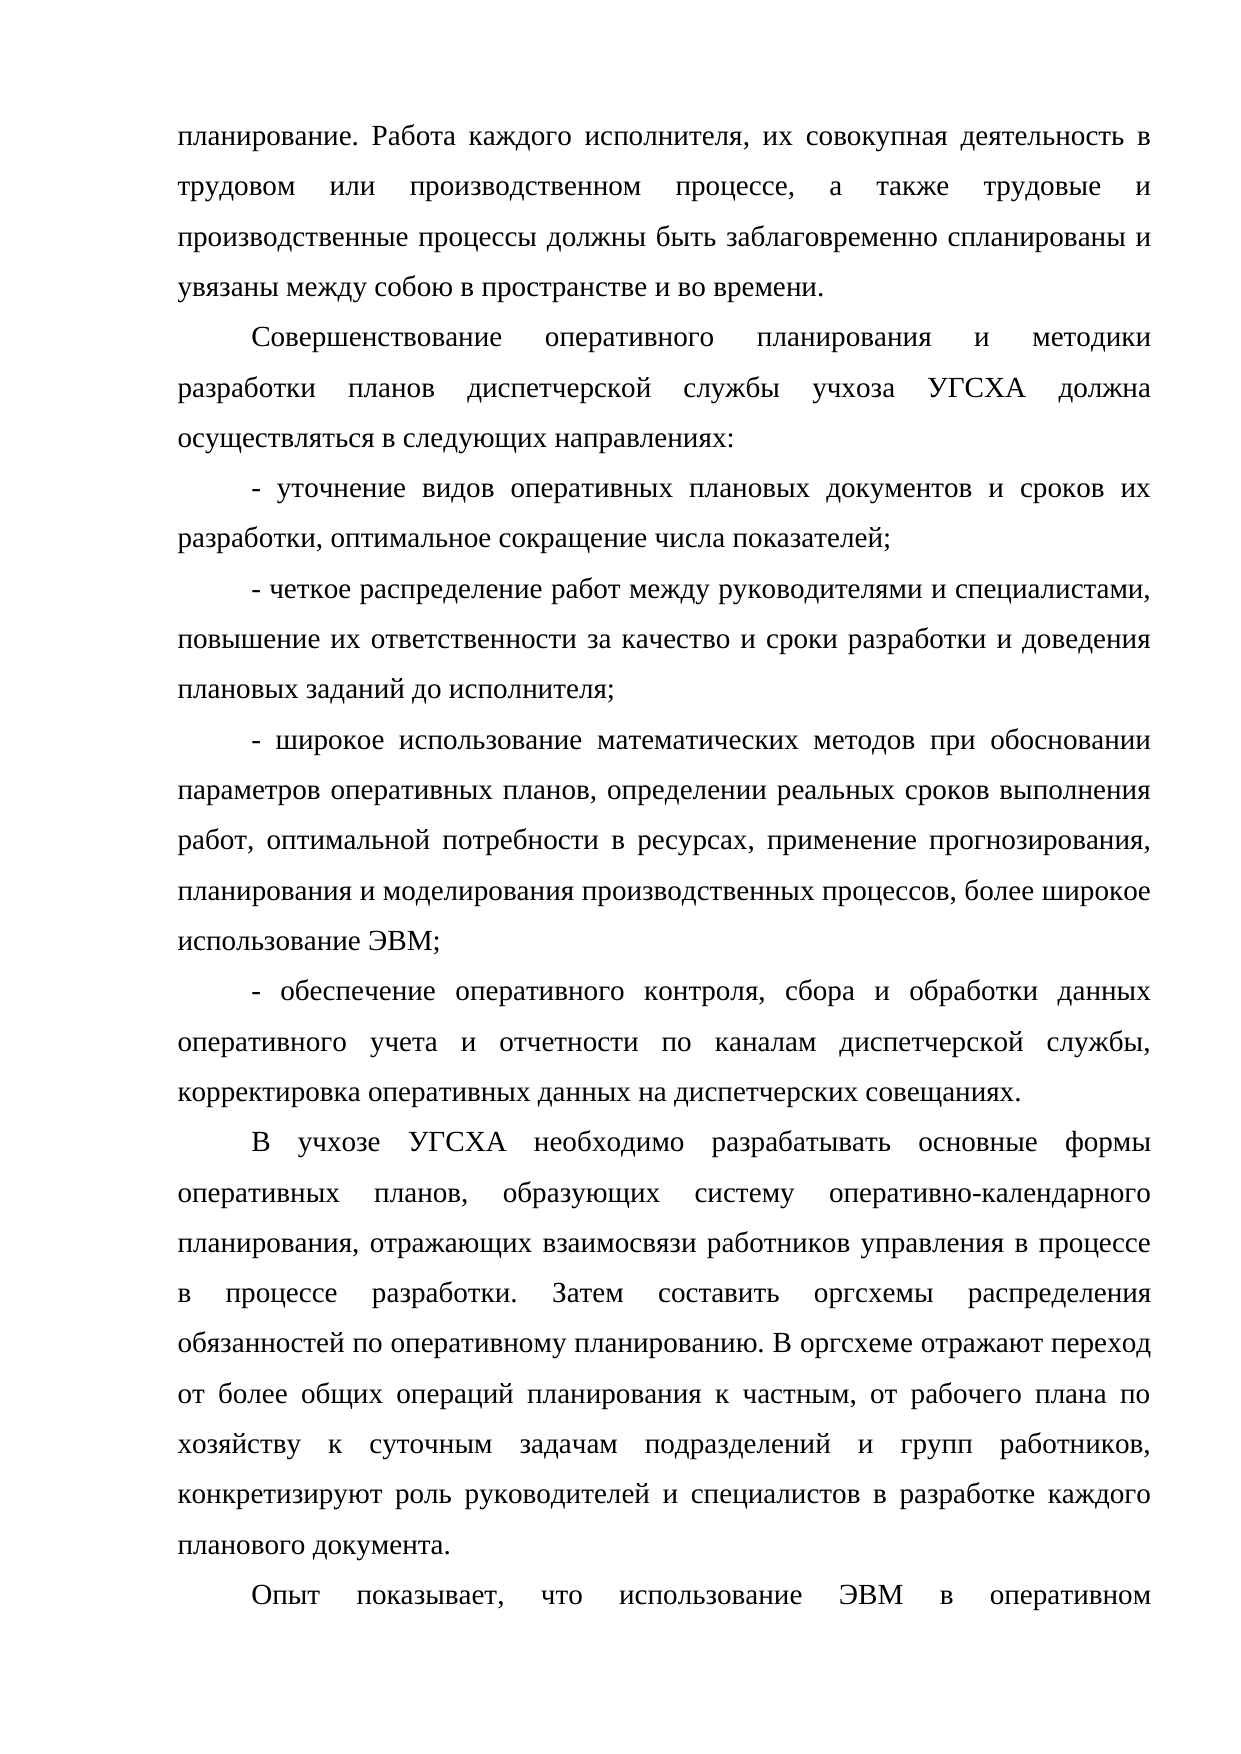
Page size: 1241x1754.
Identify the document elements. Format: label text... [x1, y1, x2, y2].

text Совершенствование оперативного планирования и методики разработки планов диспетчерской службы учхоза УГСХА должна осуществляться в следующих направлениях: [177, 319, 1152, 453]
text - четкое распределение работ между руководителями и специалистами, повышение их ответственности за качество и сроки разработки и доведения плановых заданий до исполнителя; [177, 571, 1152, 705]
text В учхозе УГСХА необходимо разрабатывать основные формы оперативных планов, образующих систему оперативно-календарного планирования, отражающих взаимосвязи работников управления в процессе в процессе разработки. Затем составить оргсхемы распределения обязанностей по оперативному планированию. В оргсхеме отражают переход от более общих операций планирования к частным, от рабочего плана по хозяйству к суточным задачам подразделений и групп работников, конкретизируют роль руководителей и специалистов в разработке каждого планового документа. [177, 1124, 1152, 1560]
text - широкое использование математических методов при обосновании параметров оперативных планов, определении реальных сроков выполнения работ, оптимальной потребности в ресурсах, применение прогнозирования, планирования и моделирования производственных процессов, более широкое использование ЭВМ; [177, 722, 1152, 957]
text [177, 118, 1152, 303]
text - уточнение видов оперативных плановых документов и сроков их разработки, оптимальное сокращение числа показателей; [177, 470, 1152, 554]
text - обеспечение оперативного контроля, сбора и обработки данных оперативного учета и отчетности по каналам диспетчерской службы, корректировка оперативных данных на диспетчерских совещаниях. [177, 973, 1152, 1108]
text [177, 1577, 1152, 1611]
